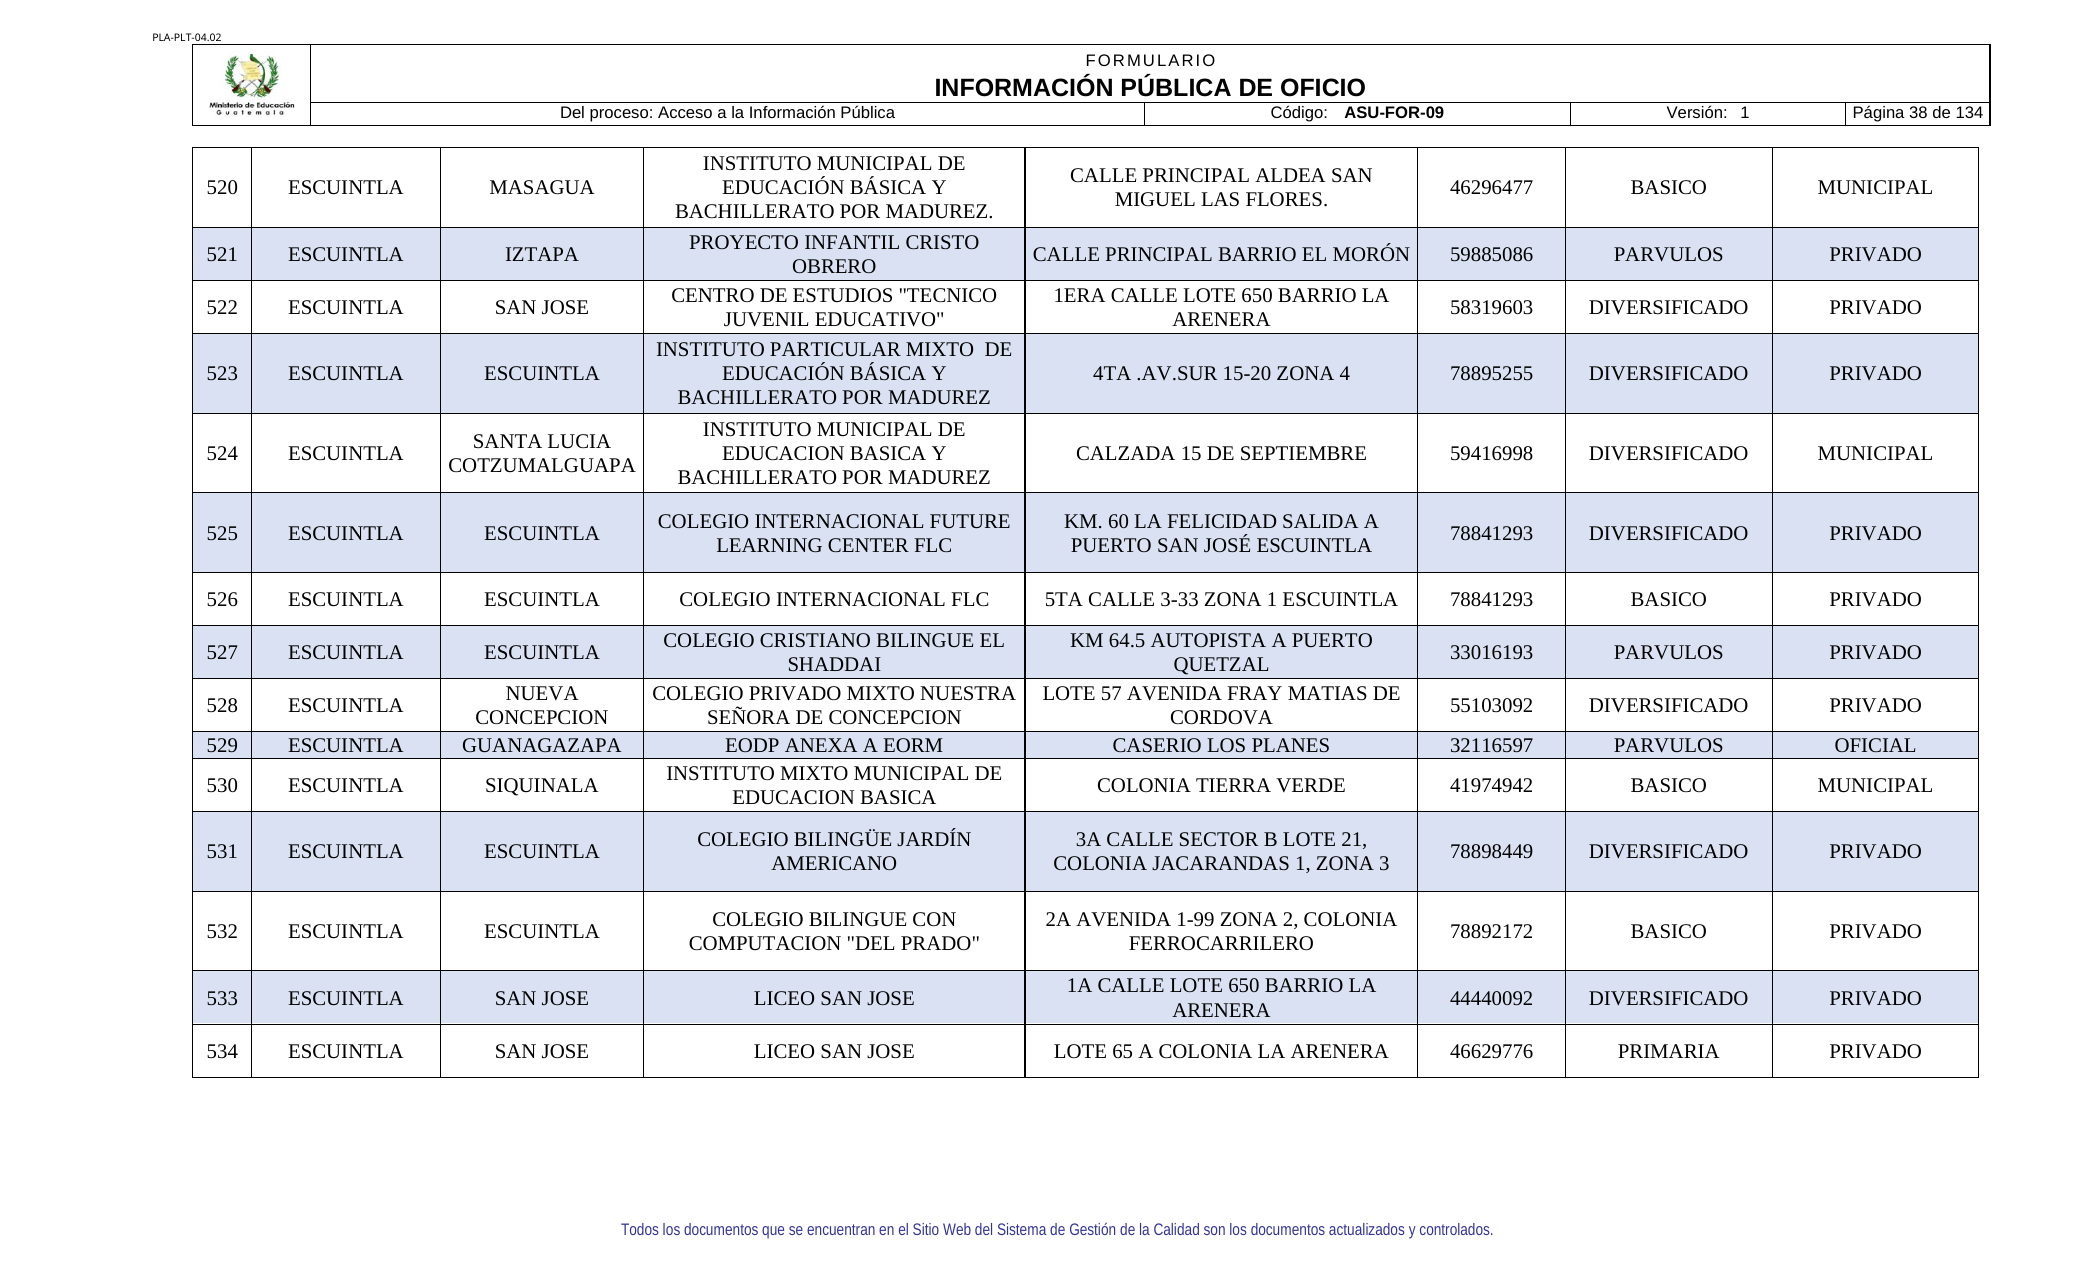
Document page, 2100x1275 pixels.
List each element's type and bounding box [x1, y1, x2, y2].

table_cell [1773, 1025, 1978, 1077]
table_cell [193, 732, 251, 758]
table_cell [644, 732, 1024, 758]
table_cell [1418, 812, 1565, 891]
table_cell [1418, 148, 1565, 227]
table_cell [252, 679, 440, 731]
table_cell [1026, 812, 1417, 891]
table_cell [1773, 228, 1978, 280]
picture [208, 51, 295, 117]
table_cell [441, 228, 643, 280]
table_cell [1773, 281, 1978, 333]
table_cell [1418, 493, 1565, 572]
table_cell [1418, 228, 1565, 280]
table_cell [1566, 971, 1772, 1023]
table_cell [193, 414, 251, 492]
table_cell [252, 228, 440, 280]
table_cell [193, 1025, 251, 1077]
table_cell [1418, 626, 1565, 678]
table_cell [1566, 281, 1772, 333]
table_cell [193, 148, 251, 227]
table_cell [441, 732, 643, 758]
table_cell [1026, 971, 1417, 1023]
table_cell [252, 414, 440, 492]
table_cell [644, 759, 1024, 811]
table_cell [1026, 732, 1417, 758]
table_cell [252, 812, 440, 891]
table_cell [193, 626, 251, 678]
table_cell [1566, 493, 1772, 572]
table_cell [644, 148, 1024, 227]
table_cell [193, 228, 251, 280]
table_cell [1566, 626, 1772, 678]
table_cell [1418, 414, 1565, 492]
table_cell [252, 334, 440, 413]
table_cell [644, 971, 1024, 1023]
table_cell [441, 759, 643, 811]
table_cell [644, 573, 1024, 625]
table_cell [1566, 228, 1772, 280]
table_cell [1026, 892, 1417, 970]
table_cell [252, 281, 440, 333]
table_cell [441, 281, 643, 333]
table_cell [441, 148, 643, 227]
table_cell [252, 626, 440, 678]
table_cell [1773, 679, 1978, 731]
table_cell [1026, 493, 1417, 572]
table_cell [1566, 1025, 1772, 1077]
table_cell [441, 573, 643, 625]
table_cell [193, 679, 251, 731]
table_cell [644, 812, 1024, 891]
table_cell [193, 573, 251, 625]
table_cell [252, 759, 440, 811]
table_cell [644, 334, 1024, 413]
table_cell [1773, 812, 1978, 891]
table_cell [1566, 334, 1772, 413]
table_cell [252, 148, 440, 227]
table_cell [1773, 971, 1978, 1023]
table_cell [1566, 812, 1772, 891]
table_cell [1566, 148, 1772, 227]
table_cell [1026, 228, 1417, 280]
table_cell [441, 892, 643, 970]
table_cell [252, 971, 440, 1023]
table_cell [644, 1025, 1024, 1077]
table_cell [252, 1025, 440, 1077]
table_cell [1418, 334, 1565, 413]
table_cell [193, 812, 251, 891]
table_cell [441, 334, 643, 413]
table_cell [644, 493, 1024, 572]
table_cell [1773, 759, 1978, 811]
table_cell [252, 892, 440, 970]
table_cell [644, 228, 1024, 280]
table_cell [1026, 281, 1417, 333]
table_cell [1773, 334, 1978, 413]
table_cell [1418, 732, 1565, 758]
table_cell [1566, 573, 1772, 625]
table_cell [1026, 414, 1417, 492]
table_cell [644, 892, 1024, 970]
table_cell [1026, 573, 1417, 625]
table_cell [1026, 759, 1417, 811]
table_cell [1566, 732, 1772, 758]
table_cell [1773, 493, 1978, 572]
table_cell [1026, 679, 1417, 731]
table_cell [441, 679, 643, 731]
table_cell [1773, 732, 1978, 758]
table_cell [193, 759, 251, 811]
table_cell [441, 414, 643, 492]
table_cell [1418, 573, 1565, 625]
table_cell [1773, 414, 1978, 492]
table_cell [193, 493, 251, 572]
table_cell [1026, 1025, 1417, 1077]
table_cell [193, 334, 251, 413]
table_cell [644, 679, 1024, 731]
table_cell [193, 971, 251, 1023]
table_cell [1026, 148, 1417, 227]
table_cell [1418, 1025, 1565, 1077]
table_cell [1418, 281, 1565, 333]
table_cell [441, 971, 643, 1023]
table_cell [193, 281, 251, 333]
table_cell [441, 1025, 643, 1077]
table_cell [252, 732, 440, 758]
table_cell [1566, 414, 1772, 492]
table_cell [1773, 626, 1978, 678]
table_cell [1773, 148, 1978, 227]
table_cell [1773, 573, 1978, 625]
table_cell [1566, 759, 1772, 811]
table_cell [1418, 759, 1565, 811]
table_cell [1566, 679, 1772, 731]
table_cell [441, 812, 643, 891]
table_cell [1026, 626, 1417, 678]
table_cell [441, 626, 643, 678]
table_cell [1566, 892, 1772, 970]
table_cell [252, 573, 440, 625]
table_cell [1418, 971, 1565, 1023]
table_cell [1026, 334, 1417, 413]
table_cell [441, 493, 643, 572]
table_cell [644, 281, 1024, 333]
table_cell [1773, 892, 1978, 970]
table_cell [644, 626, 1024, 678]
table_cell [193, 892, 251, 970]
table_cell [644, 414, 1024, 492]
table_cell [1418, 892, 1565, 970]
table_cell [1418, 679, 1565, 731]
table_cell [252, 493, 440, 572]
